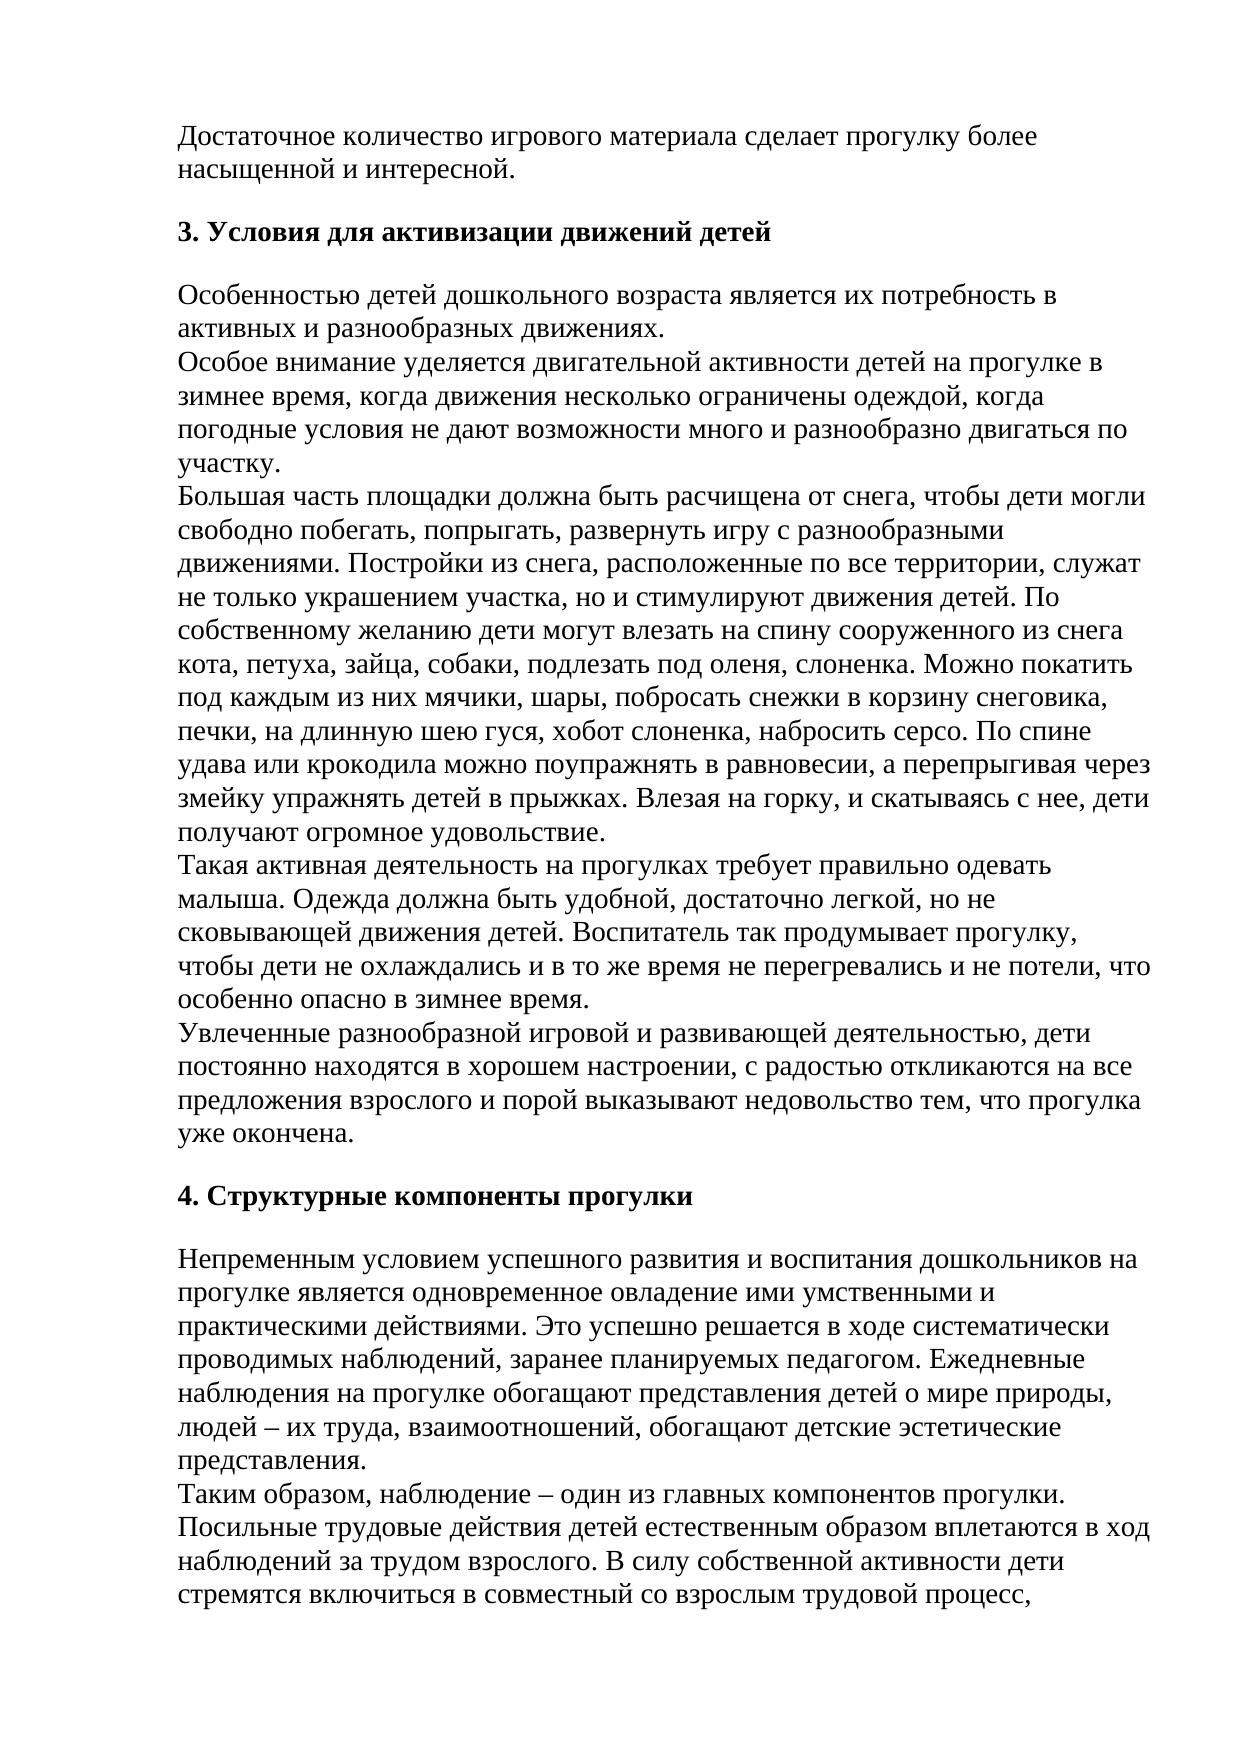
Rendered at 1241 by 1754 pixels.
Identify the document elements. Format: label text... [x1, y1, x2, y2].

text 3. Условия для активизации движений детей [177, 214, 1152, 248]
text 4. Структурные компоненты прогулки [177, 1178, 1152, 1212]
text Особенностью детей дошкольного возраста является их потребность в активных и разнообразных движениях. Особое внимание уделяется двигательной активности детей на прогулке в зимнее время, когда движения несколько ограничены одеждой, когда погодные условия не дают возможности много и разнообразно двигаться по участку. Большая часть площадки должна быть расчищена от снега, чтобы дети могли свободно побегать, попрыгать, развернуть игру с разнообразными движениями. Постройки из снега, расположенные по все территории, служат не только украшением участка, но и стимулируют движения детей. По собственному желанию дети могут влезать на спину сооруженного из снега кота, петуха, зайца, собаки, подлезать под оленя, слоненка. Можно покатить под каждым из них мячики, шары, побросать снежки в корзину снеговика, печки, на длинную шею гуся, хобот слоненка, набросить серсо. По спине удава или крокодила можно поупражнять в равновесии, а перепрыгивая через змейку упражнять детей в прыжках. Влезая на горку, и скатываясь с нее, дети получают огромное удовольствие. Такая активная деятельность на прогулках требует правильно одевать малыша. Одежда должна быть удобной, достаточно легкой, но не сковывающей движения детей. Воспитатель так продумывает прогулку, чтобы дети не охлаждались и в то же время не перегревались и не потели, что особенно опасно в зимнее время. Увлеченные разнообразной игровой и развивающей деятельностью, дети постоянно находятся в хорошем настроении, с радостью откликаются на все предложения взрослого и порой выказывают недовольство тем, что прогулка уже окончена. [177, 277, 1152, 1149]
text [177, 118, 1152, 185]
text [177, 1241, 1152, 1610]
